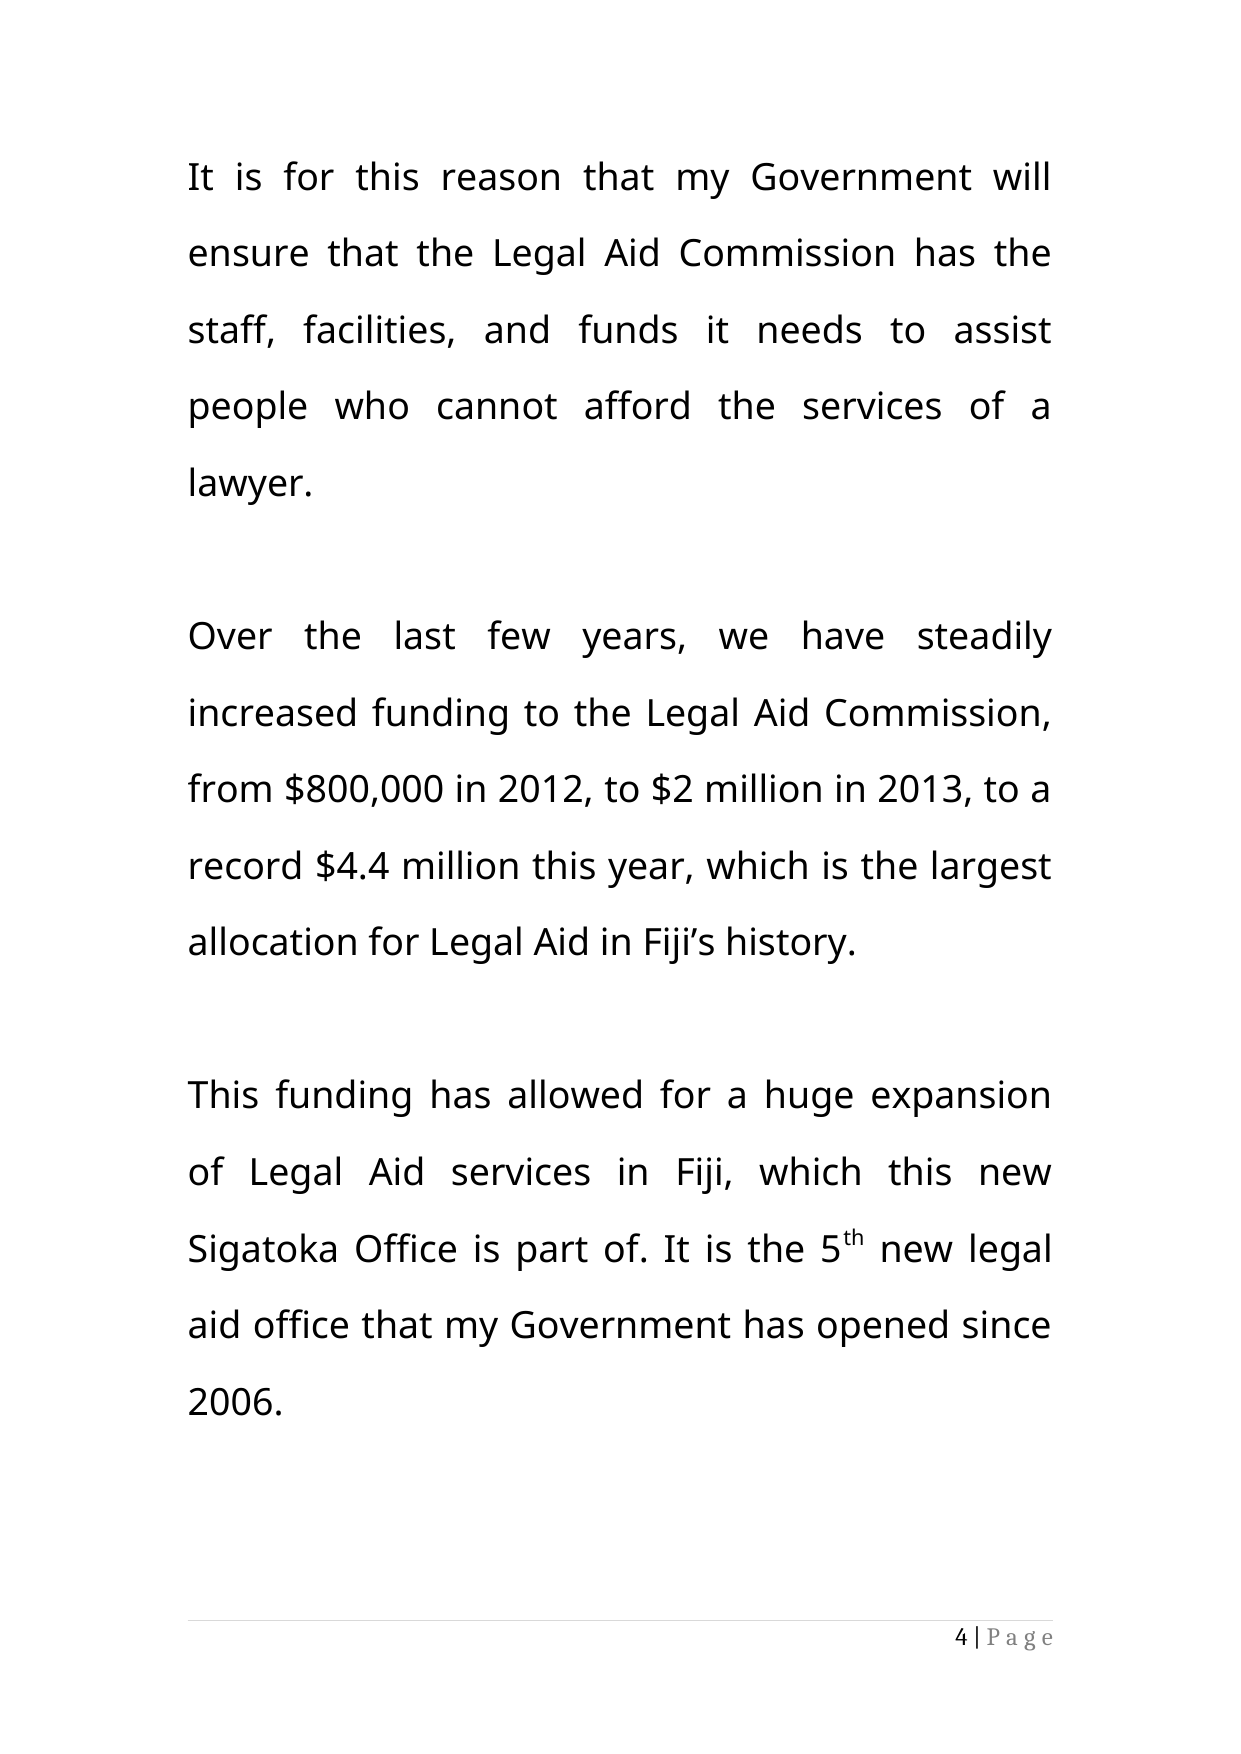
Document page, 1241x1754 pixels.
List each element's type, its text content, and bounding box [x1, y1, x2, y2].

text Over the last few years, we have steadily increased funding to the Legal Aid Commission, from $800,000 in 2012, to $2 million in 2013, to a record $4.4 million this year, which is the largest allocation for Legal Aid in Fiji’s history. [187, 609, 1053, 967]
text It is for this reason that my Government will ensure that the Legal Aid Commission has the staff, facilities, and funds it needs to assist people who cannot afford the services of a lawyer. [187, 150, 1053, 507]
text This funding has allowed for a huge expansion of Legal Aid services in Fiji, which this new Sigatoka Office is part of. It is the 5th new legal aid office that my Government has opened since 2006. [187, 1069, 1053, 1426]
